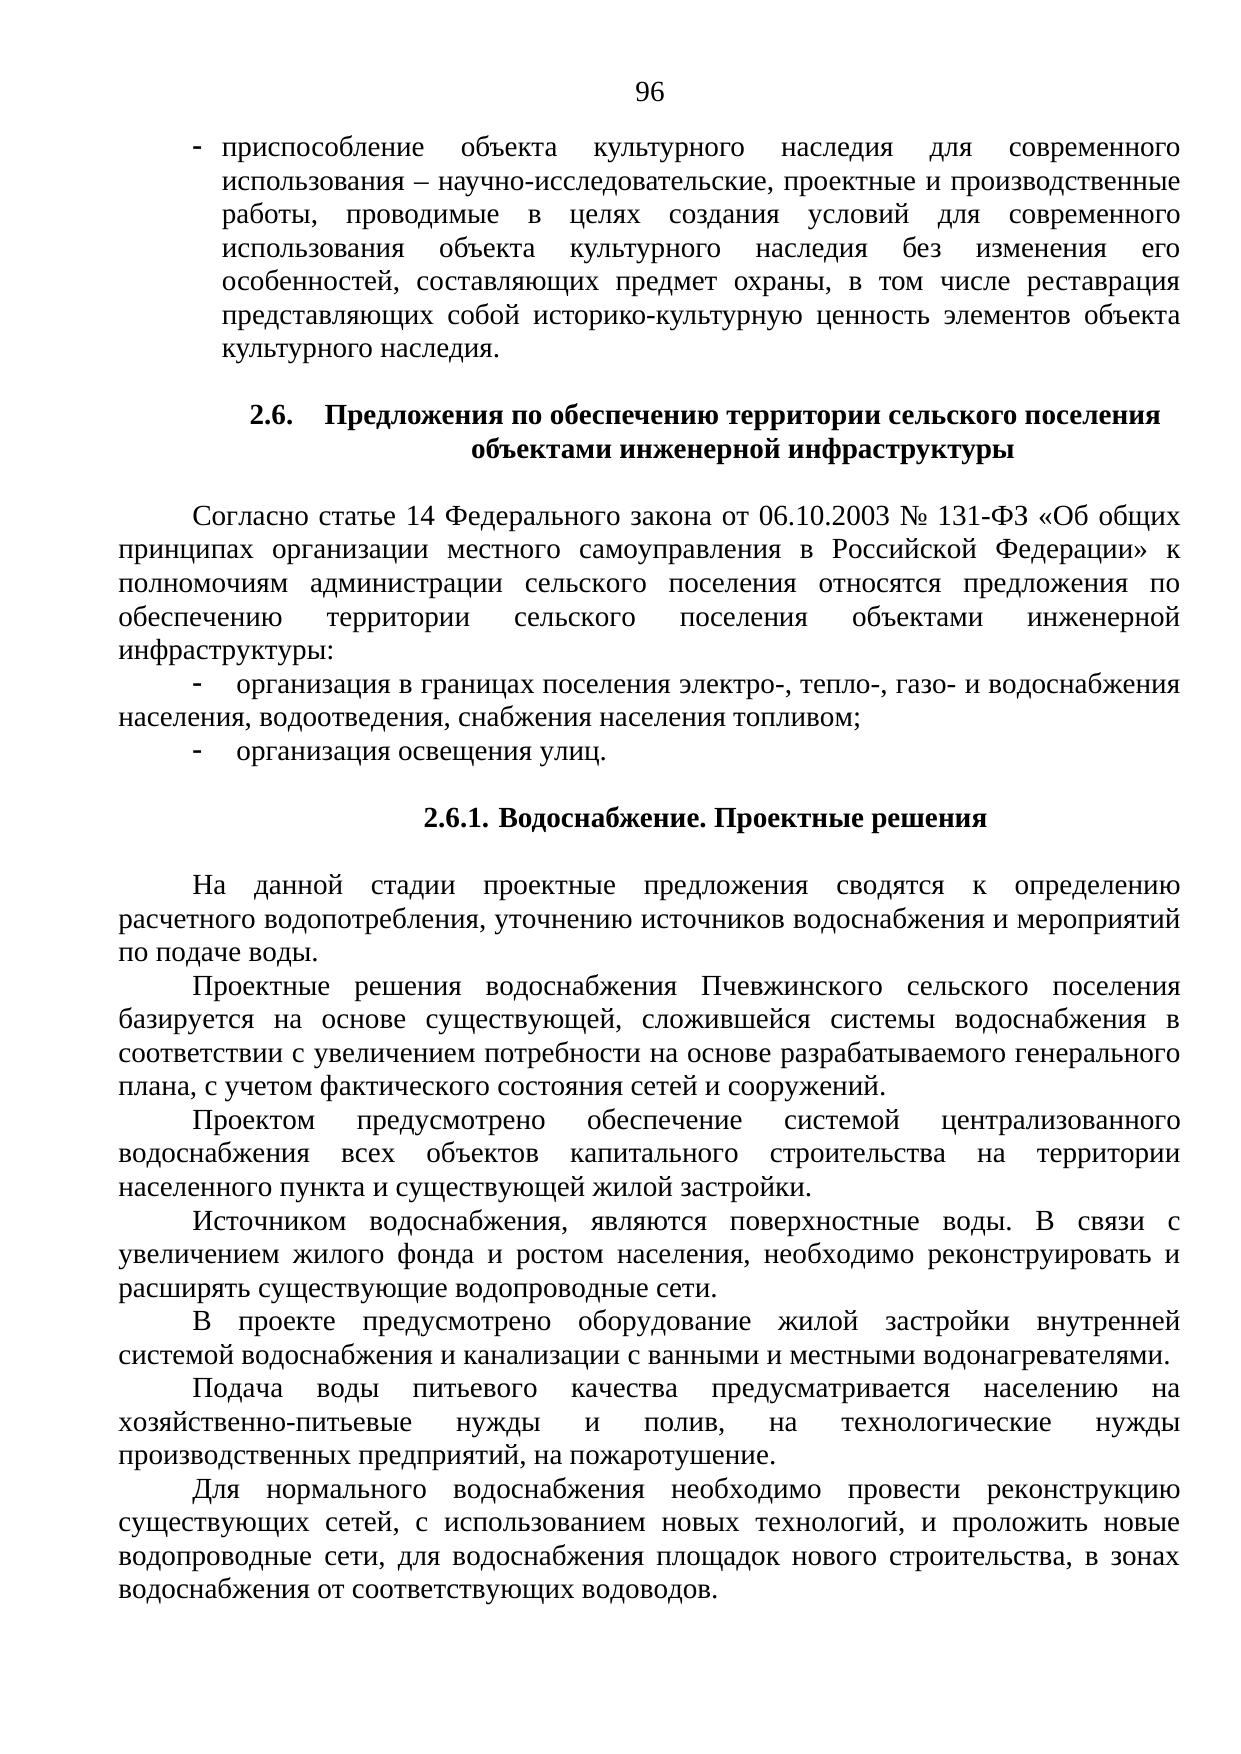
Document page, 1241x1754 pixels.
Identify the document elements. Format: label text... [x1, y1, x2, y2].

subtitle Предложения по обеспечению территории сельского поселения объектами инженерной инфраструктуры [229, 397, 1181, 464]
text Источником водоснабжения, являются поверхностные воды. В связи с увеличением жилого фонда и ростом населения, необходимо реконструировать и расширять существующие водопроводные сети. [118, 1203, 1181, 1303]
list организация в границах поселения электро-, тепло-, газо- и водоснабжения населения, водоотведения, снабжения населения топливом; [118, 666, 1181, 733]
list Водоснабжение. Проектные решения [229, 800, 1181, 834]
text Для нормального водоснабжения необходимо провести реконструкцию существующих сетей, с использованием новых технологий, и проложить новые водопроводные сети, для водоснабжения площадок нового строительства, в зонах водоснабжения от соответствующих водоводов. [118, 1471, 1181, 1605]
text В проекте предусмотрено оборудование жилой застройки внутренней системой водоснабжения и канализации с ванными и местными водонагревателями. [118, 1303, 1181, 1370]
text Согласно статье 14 Федерального закона от № 131-ФЗ «Об общих принципах организации местного самоуправления в Российской Федерации» к полномочиям администрации сельского поселения относятся предложения по обеспечению территории сельского поселения объектами инженерной инфраструктуры: [118, 498, 1181, 666]
text Проектные решения водоснабжения Пчевжинского сельского поселения базируется на основе существующей, сложившейся системы водоснабжения в соответствии с увеличением потребности на основе разрабатываемого генерального плана, с учетом фактического состояния сетей и сооружений. [118, 968, 1181, 1102]
text Подача воды питьевого качества предусматривается населению на хозяйственно-питьевые нужды и полив, на технологические нужды производственных предприятий, на пожаротушение. [118, 1370, 1181, 1471]
list приспособление объекта культурного наследия для современного использования – научно-исследовательские, проектные и производственные работы, проводимые в целях создания условий для современного использования объекта культурного наследия без изменения его особенностей, составляющих предмет охраны, в том числе реставрация представляющих собой историко-культурную ценность элементов объекта культурного наследия. [192, 129, 1181, 364]
text На данной стадии проектные предложения сводятся к определению расчетного водопотребления, уточнению источников водоснабжения и мероприятий по подаче воды. [118, 867, 1181, 968]
text Проектом предусмотрено обеспечение системой централизованного водоснабжения всех объектов капитального строительства на территории населенного пункта и существующей жилой застройки. [118, 1102, 1181, 1203]
list организация освещения улиц. [118, 733, 1181, 767]
